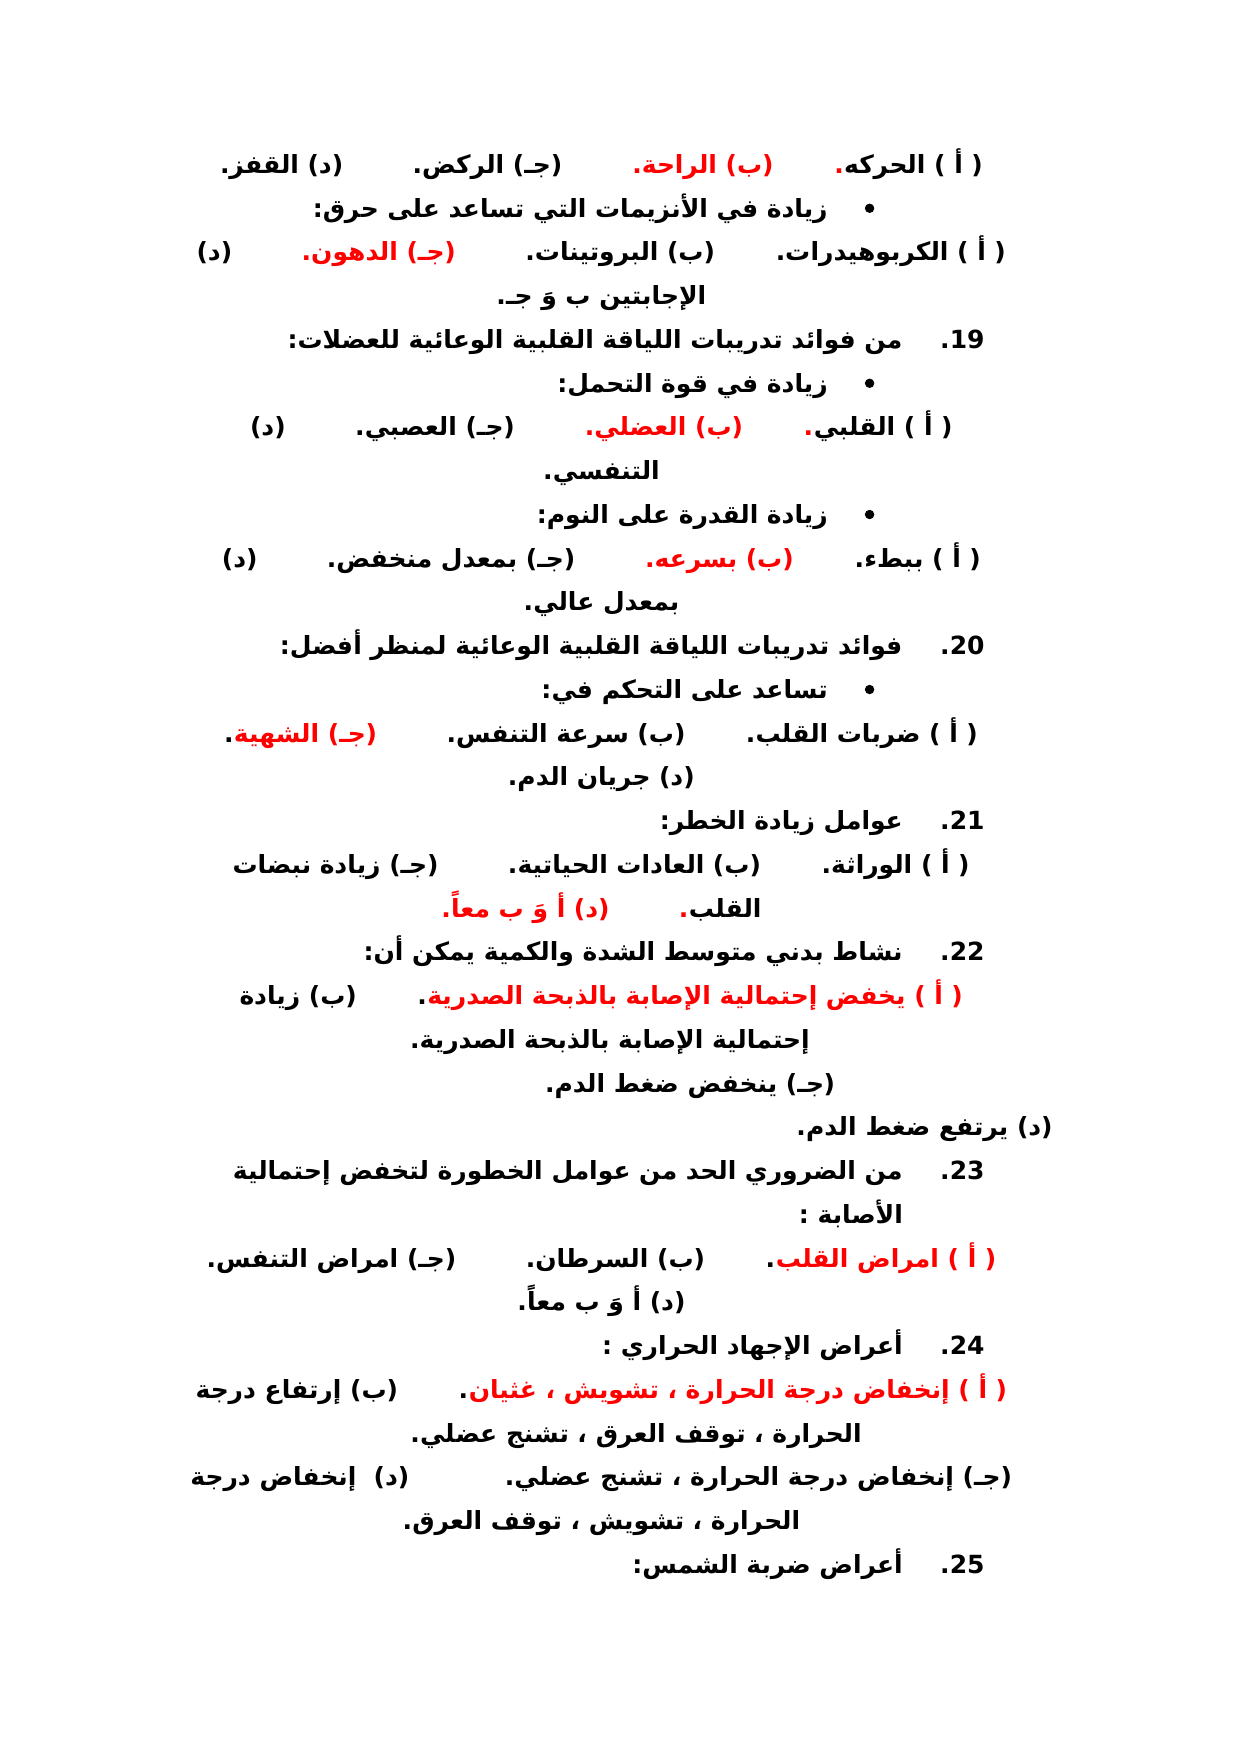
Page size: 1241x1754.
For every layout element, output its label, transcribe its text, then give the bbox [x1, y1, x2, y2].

list زيادة في الأنزيمات التي تساعد على حرق: [187, 194, 865, 223]
list من الضروري الحد من عوامل الخطورة لتخفض إحتمالية الأصابة : [187, 1156, 940, 1229]
text ( أ ) يخفض إحتمالية الإصابة بالذبحة الصدرية. (ب) زيادة إحتمالية الإصابة بالذبحة الصدرية. [187, 981, 1015, 1054]
list تساعد على التحكم في: [187, 675, 865, 704]
text (جـ) ينخفض ضغط الدم. (د) يرتفع ضغط الدم. [187, 1069, 1053, 1142]
list أعراض الإجهاد الحراري : [187, 1331, 940, 1360]
list من فوائد تدريبات اللياقة القلبية الوعائية للعضلات: [187, 325, 940, 354]
list زيادة القدرة على النوم: [187, 500, 865, 529]
list عوامل زيادة الخطر: [187, 806, 940, 835]
text ( أ ) الوراثة. (ب) العادات الحياتية. (جـ) زيادة نبضات القلب. (د) أ وَ ب معاً. [187, 850, 1015, 923]
text ( أ ) القلبي. (ب) العضلي. (جـ) العصبي. (د) التنفسي. [187, 412, 1015, 485]
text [187, 1375, 1015, 1448]
list زيادة في قوة التحمل: [187, 369, 865, 398]
list فوائد تدريبات اللياقة القلبية الوعائية لمنظر أفضل: [187, 631, 940, 660]
text ( أ ) ببطء. (ب) بسرعه. (جـ) بمعدل منخفض. (د) بمعدل عالي. [187, 544, 1015, 617]
text ( أ ) امراض القلب. (ب) السرطان. (جـ) امراض التنفس. (د) أ وَ ب معاً. [187, 1244, 1015, 1317]
list نشاط بدني متوسط الشدة والكمية يمكن أن: [187, 937, 940, 967]
list أعراض ضربة الشمس: [187, 1550, 940, 1579]
text ( أ ) الكربوهيدرات. (ب) البروتينات. (جـ) الدهون. (د) الإجابتين ب وَ جـ. [187, 237, 1015, 310]
text ( أ ) ضربات القلب. (ب) سرعة التنفس. (جـ) الشهية. (د) جريان الدم. [187, 719, 1015, 792]
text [187, 1462, 1015, 1535]
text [187, 150, 1015, 179]
